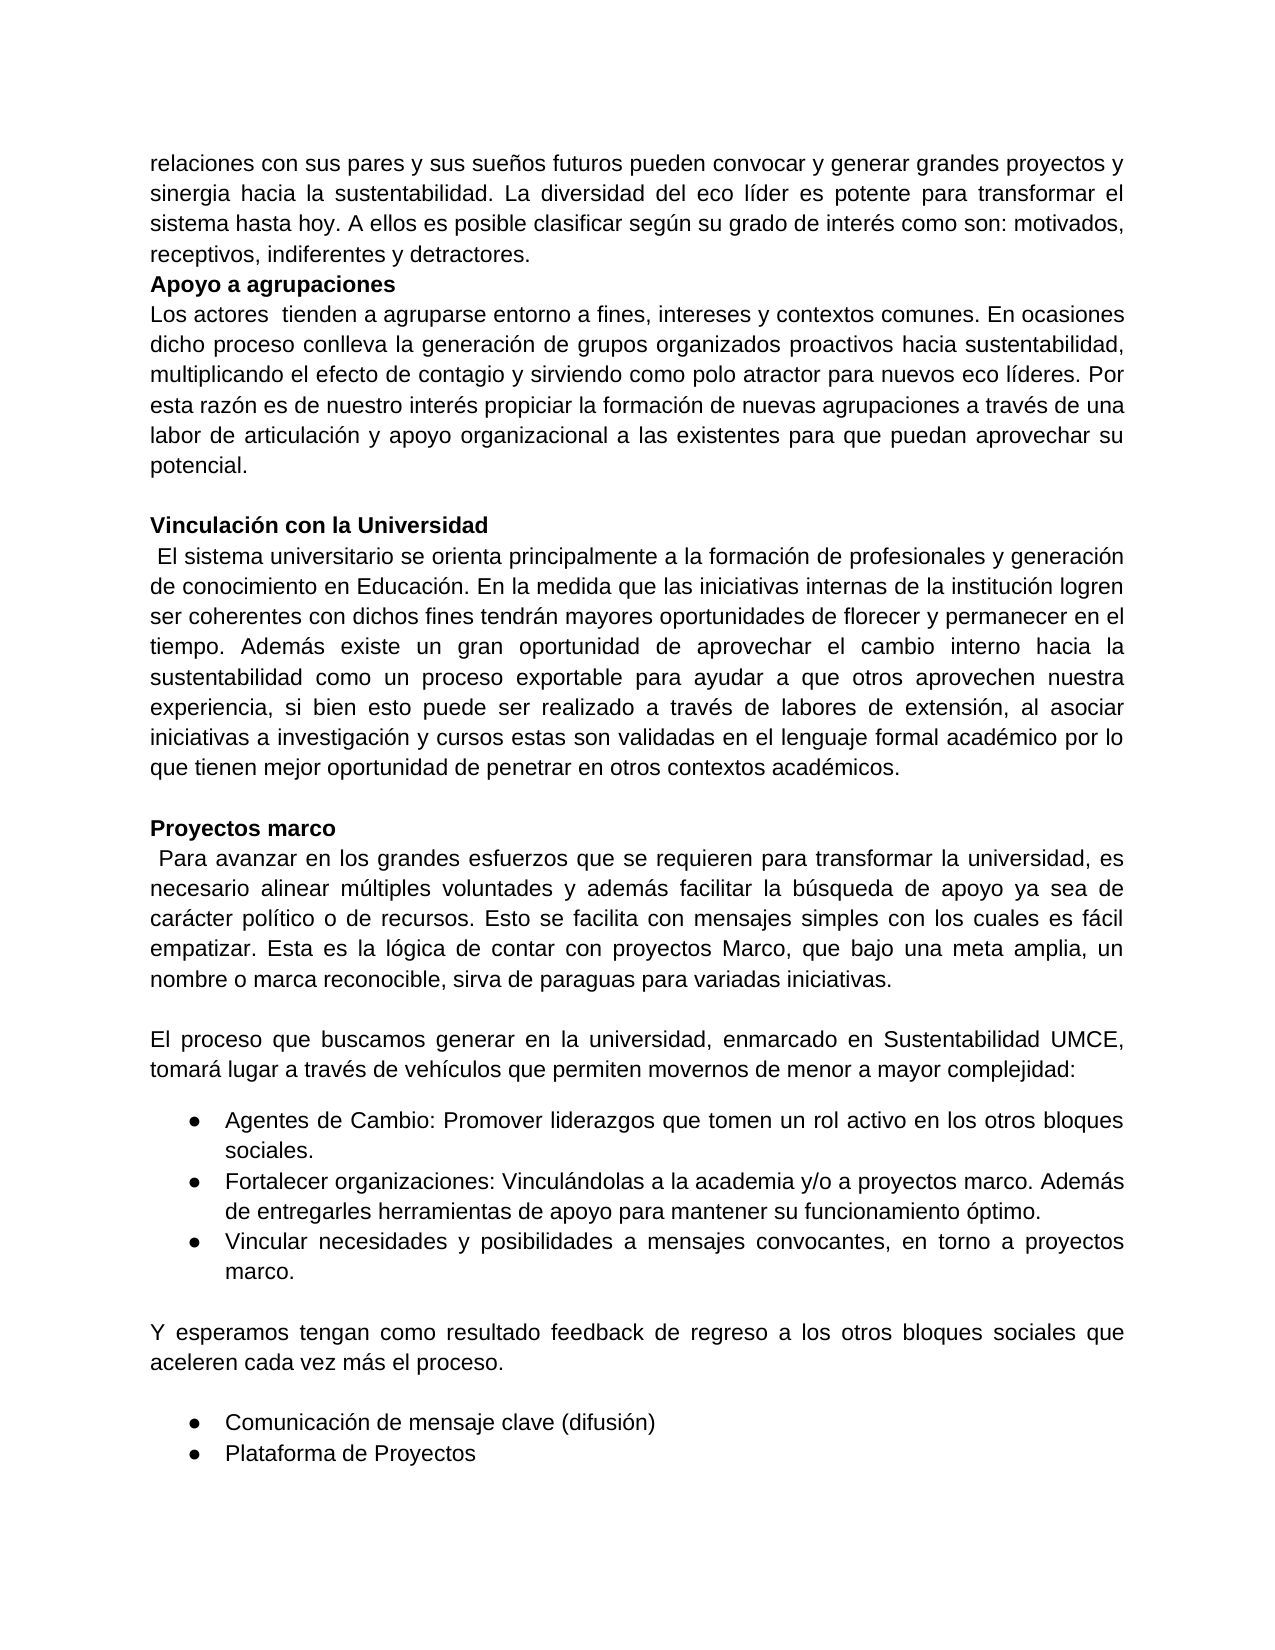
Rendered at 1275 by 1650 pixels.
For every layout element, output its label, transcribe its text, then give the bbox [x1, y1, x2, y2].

text Los actores tienden a agruparse entorno a fines, intereses y contextos comunes. En ocasiones dicho proceso conlleva la generación de grupos organizados proactivos hacia sustentabilidad, multiplicando el efecto de contagio y sirviendo como polo atractor para nuevos eco líderes. Por esta razón es de nuestro interés propiciar la formación de nuevas agrupaciones a través de una labor de articulación y apoyo organizacional a las existentes para que puedan aprovechar su potencial. [150, 301, 1125, 478]
text Proyectos marco [150, 814, 1125, 841]
text Para avanzar en los grandes esfuerzos que se requieren para transformar la universidad, es necesario alinear múltiples voluntades y además facilitar la búsqueda de apoyo ya sea de carácter político o de recursos. Esto se facilita con mensajes simples con los cuales es fácil empatizar. Esta es la lógica de contar con proyectos Marco, que bajo una meta amplia, un nombre o marca reconocible, sirva de paraguas para variadas iniciativas. [150, 845, 1125, 992]
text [150, 150, 1125, 267]
text Y esperamos tengan como resultado feedback de regreso a los otros bloques sociales que aceleren cada vez más el proceso. [150, 1319, 1125, 1375]
text Apoyo a agrupaciones [150, 271, 1125, 297]
list Vincular necesidades y posibilidades a mensajes convocantes, en torno a proyectos marco. [187, 1228, 1125, 1285]
text Vinculación con la Universidad [150, 512, 1125, 539]
list Plataforma de Proyectos [187, 1439, 1125, 1466]
list Fortalecer organizaciones: Vinculándolas a la academia y/o a proyectos marco. Además de entregarles herramientas de apoyo para mantener su funcionamiento óptimo. [187, 1168, 1125, 1224]
text El sistema universitario se orienta principalmente a la formación de profesionales y generación de conocimiento en Educación. En la medida que las iniciativas internas de la institución logren ser coherentes con dichos fines tendrán mayores oportunidades de florecer y permanecer en el tiempo. Además existe un gran oportunidad de aprovechar el cambio interno hacia la sustentabilidad como un proceso exportable para ayudar a que otros aprovechen nuestra experiencia, si bien esto puede ser realizado a través de labores de extensión, al asociar iniciativas a investigación y cursos estas son validadas en el lenguaje formal académico por lo que tienen mejor oportunidad de penetrar en otros contextos académicos. [150, 543, 1125, 781]
text El proceso que buscamos generar en la universidad, enmarcado en Sustentabilidad UMCE, tomará lugar a través de vehículos que permiten movernos de menor a mayor complejidad: [150, 1026, 1125, 1083]
list Agentes de Cambio: Promover liderazgos que tomen un rol activo en los otros bloques sociales. [187, 1107, 1125, 1164]
list Comunicación de mensaje clave (difusión) [187, 1409, 1125, 1436]
